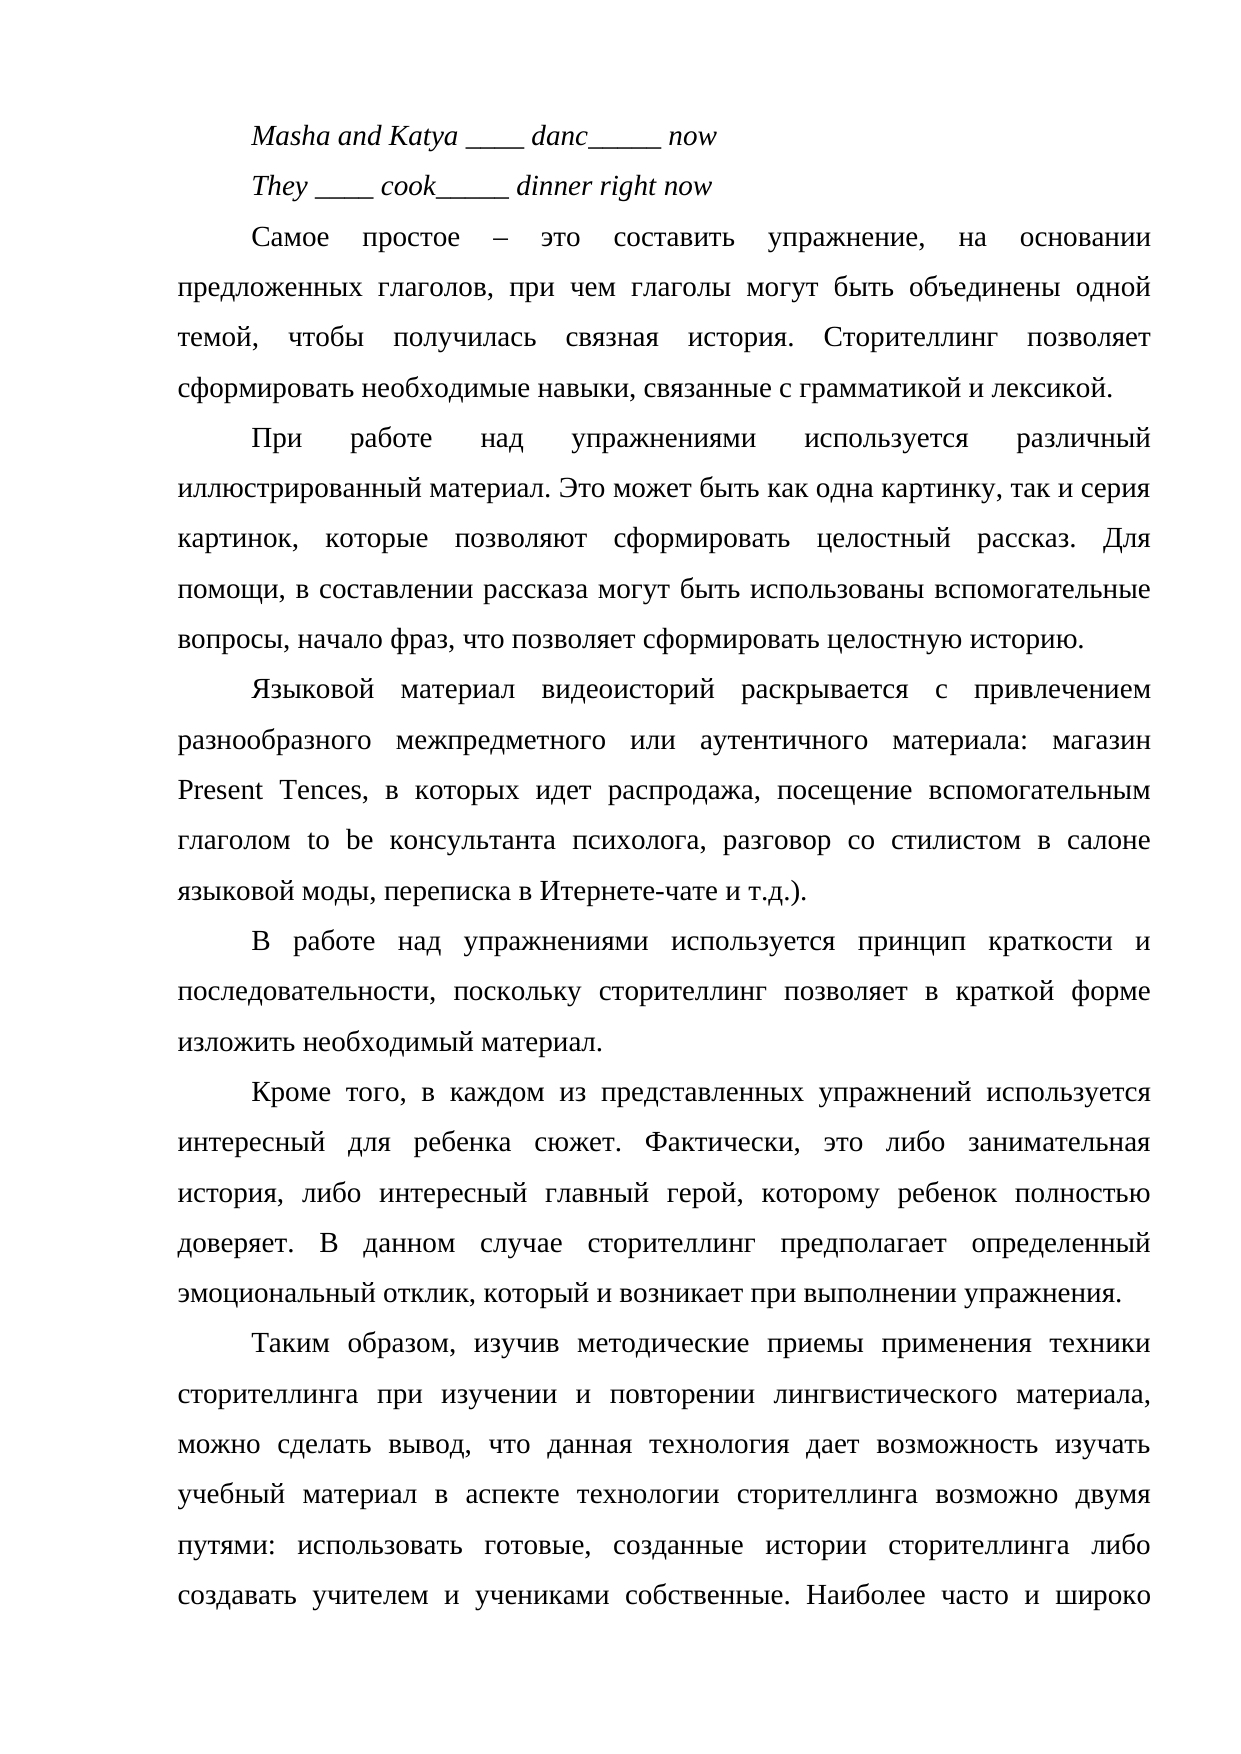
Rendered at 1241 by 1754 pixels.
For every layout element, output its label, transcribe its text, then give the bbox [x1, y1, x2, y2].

text Кроме того, в каждом из представленных упражнений используется интересный для ребенка сюжет. Фактически, это либо занимательная история, либо интересный главный герой, которому ребенок полностью доверяет. В данном случае сторителлинг предполагает определенный эмоциональный отклик, который и возникает при выполнении упражнения. [177, 1074, 1152, 1309]
text They ____ cook_____ dinner right now [177, 168, 1152, 202]
text При работе над упражнениями используется различный иллюстрированный материал. Это может быть как одна картинку, так и серия картинок, которые позволяют сформировать целостный рассказ. Для помощи, в составлении рассказа могут быть использованы вспомогательные вопросы, начало фраз, что позволяет сформировать целостную историю. [177, 420, 1152, 655]
text Masha and Katya ____ danc_____ now [177, 118, 1152, 152]
text Самое простое – это составить упражнение, на основании предложенных глаголов, при чем глаголы могут быть объединены одной темой, чтобы получилась связная история. Сторителлинг позволяет сформировать необходимые навыки, связанные с грамматикой и лексикой. [177, 219, 1152, 403]
text В работе над упражнениями используется принцип краткости и последовательности, поскольку сторителлинг позволяет в краткой форме изложить необходимый материал. [177, 923, 1152, 1057]
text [177, 1326, 1152, 1611]
text Языковой материал видеоисторий раскрывается с привлечением разнообразного межпредметного или аутентичного материала: магазин Present Tences, в которых идет распродажа, посещение вспомогательным глаголом to be консультанта психолога, разговор со стилистом в салоне языковой моды, переписка в Итернете-чате и т.д.). [177, 672, 1152, 906]
